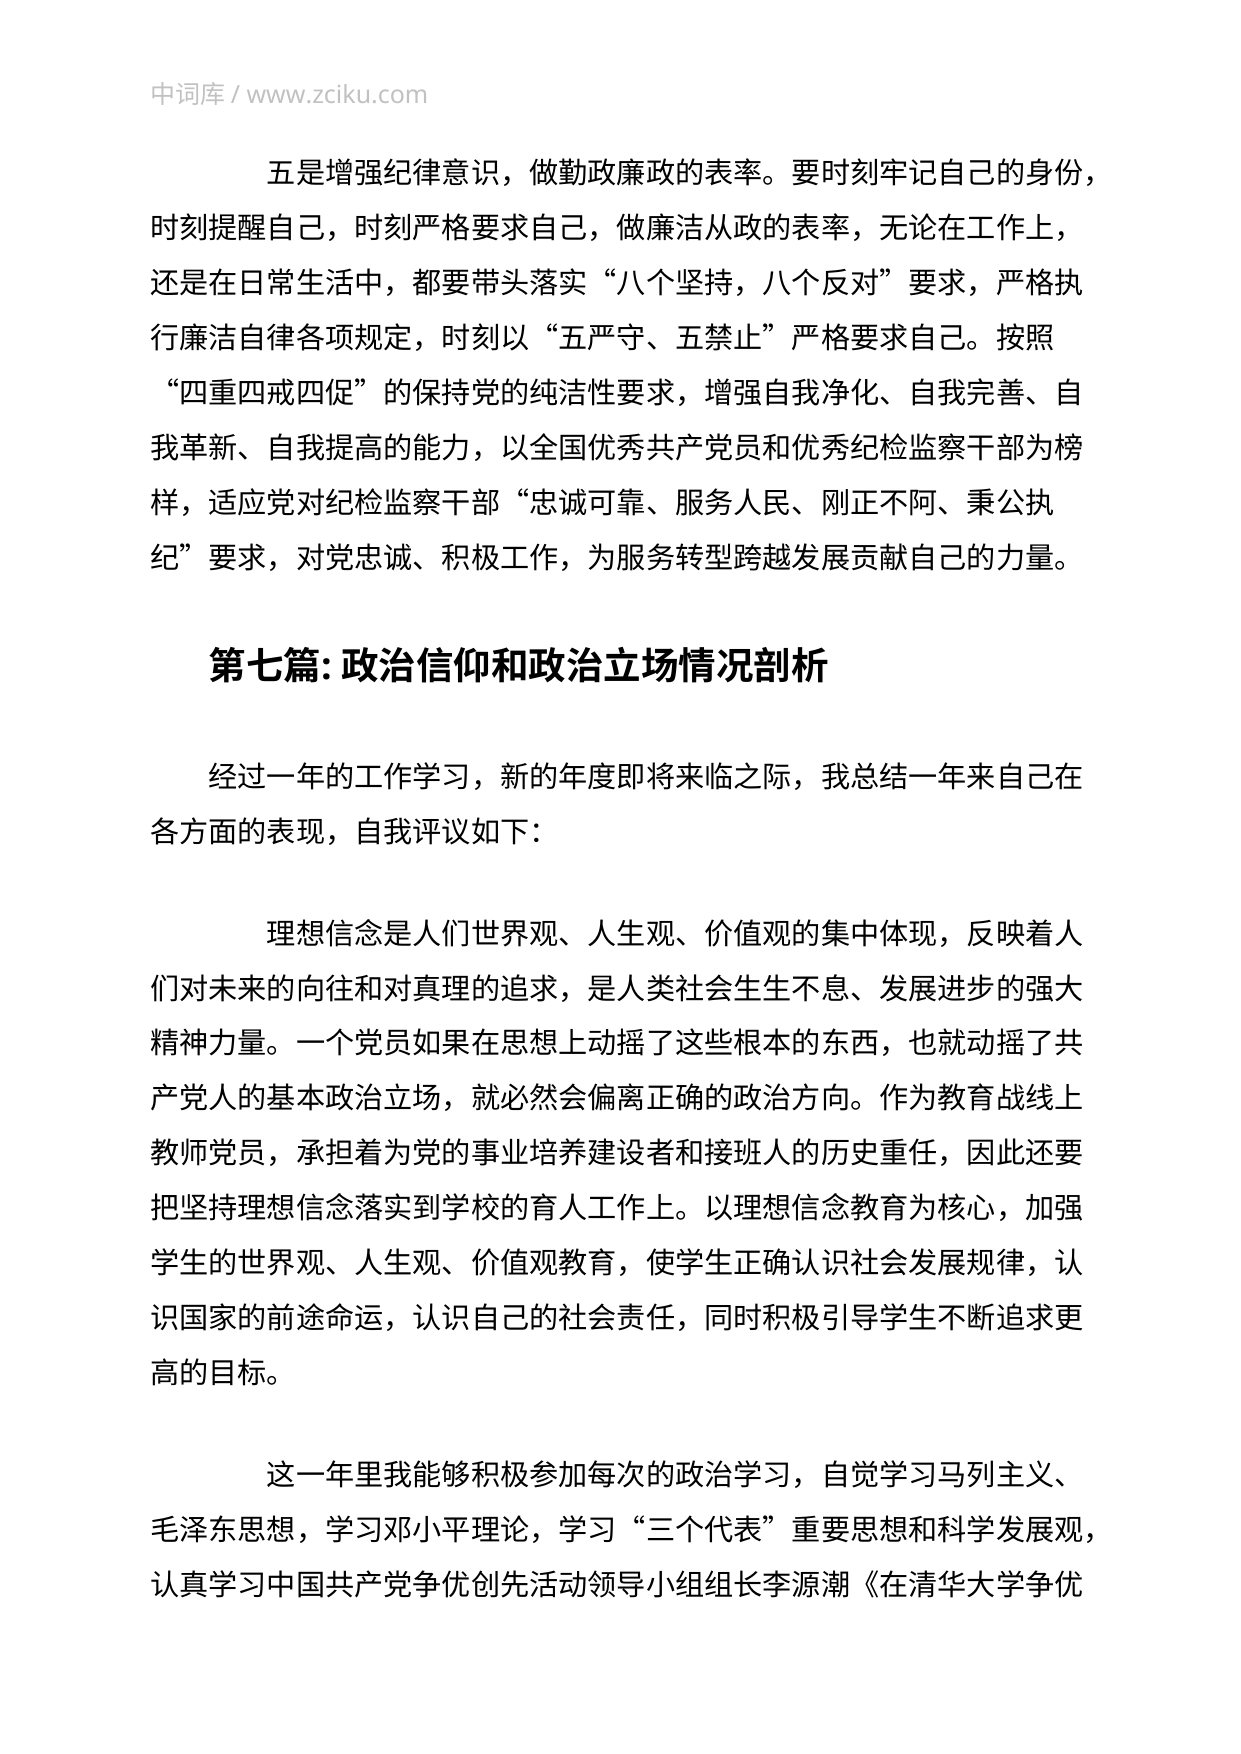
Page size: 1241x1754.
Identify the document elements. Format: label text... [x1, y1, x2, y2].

text 经过一年的工作学习，新的年度即将来临之际，我总结一年来自己在各方面的表现，自我评议如下： [150, 754, 1090, 851]
text 五是增强纪律意识，做勤政廉政的表率。要时刻牢记自己的身份，时刻提醒自己，时刻严格要求自己，做廉洁从政的表率，无论在工作上，还是在日常生活中，都要带头落实“八个坚持，八个反对”要求，严格执行廉洁自律各项规定，时刻以“五严守、五禁止”严格要求自己。按照“四重四戒四促”的保持党的纯洁性要求，增强自我净化、自我完善、自我革新、自我提高的能力，以全国优秀共产党员和优秀纪检监察干部为榜样，适应党对纪检监察干部“忠诚可靠、服务人民、刚正不阿、秉公执纪”要求，对党忠诚、积极工作，为服务转型跨越发展贡献自己的力量。 [150, 150, 1090, 577]
text 第七篇: 政治信仰和政治立场情况剖析 [150, 636, 1090, 691]
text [150, 1451, 1090, 1603]
text 理想信念是人们世界观、人生观、价值观的集中体现，反映着人们对未来的向往和对真理的追求，是人类社会生生不息、发展进步的强大精神力量。一个党员如果在思想上动摇了这些根本的东西，也就动摇了共产党人的基本政治立场，就必然会偏离正确的政治方向。作为教育战线上教师党员，承担着为党的事业培养建设者和接班人的历史重任，因此还要把坚持理想信念落实到学校的育人工作上。以理想信念教育为核心，加强学生的世界观、人生观、价值观教育，使学生正确认识社会发展规律，认识国家的前途命运，认识自己的社会责任，同时积极引导学生不断追求更高的目标。 [150, 910, 1090, 1392]
